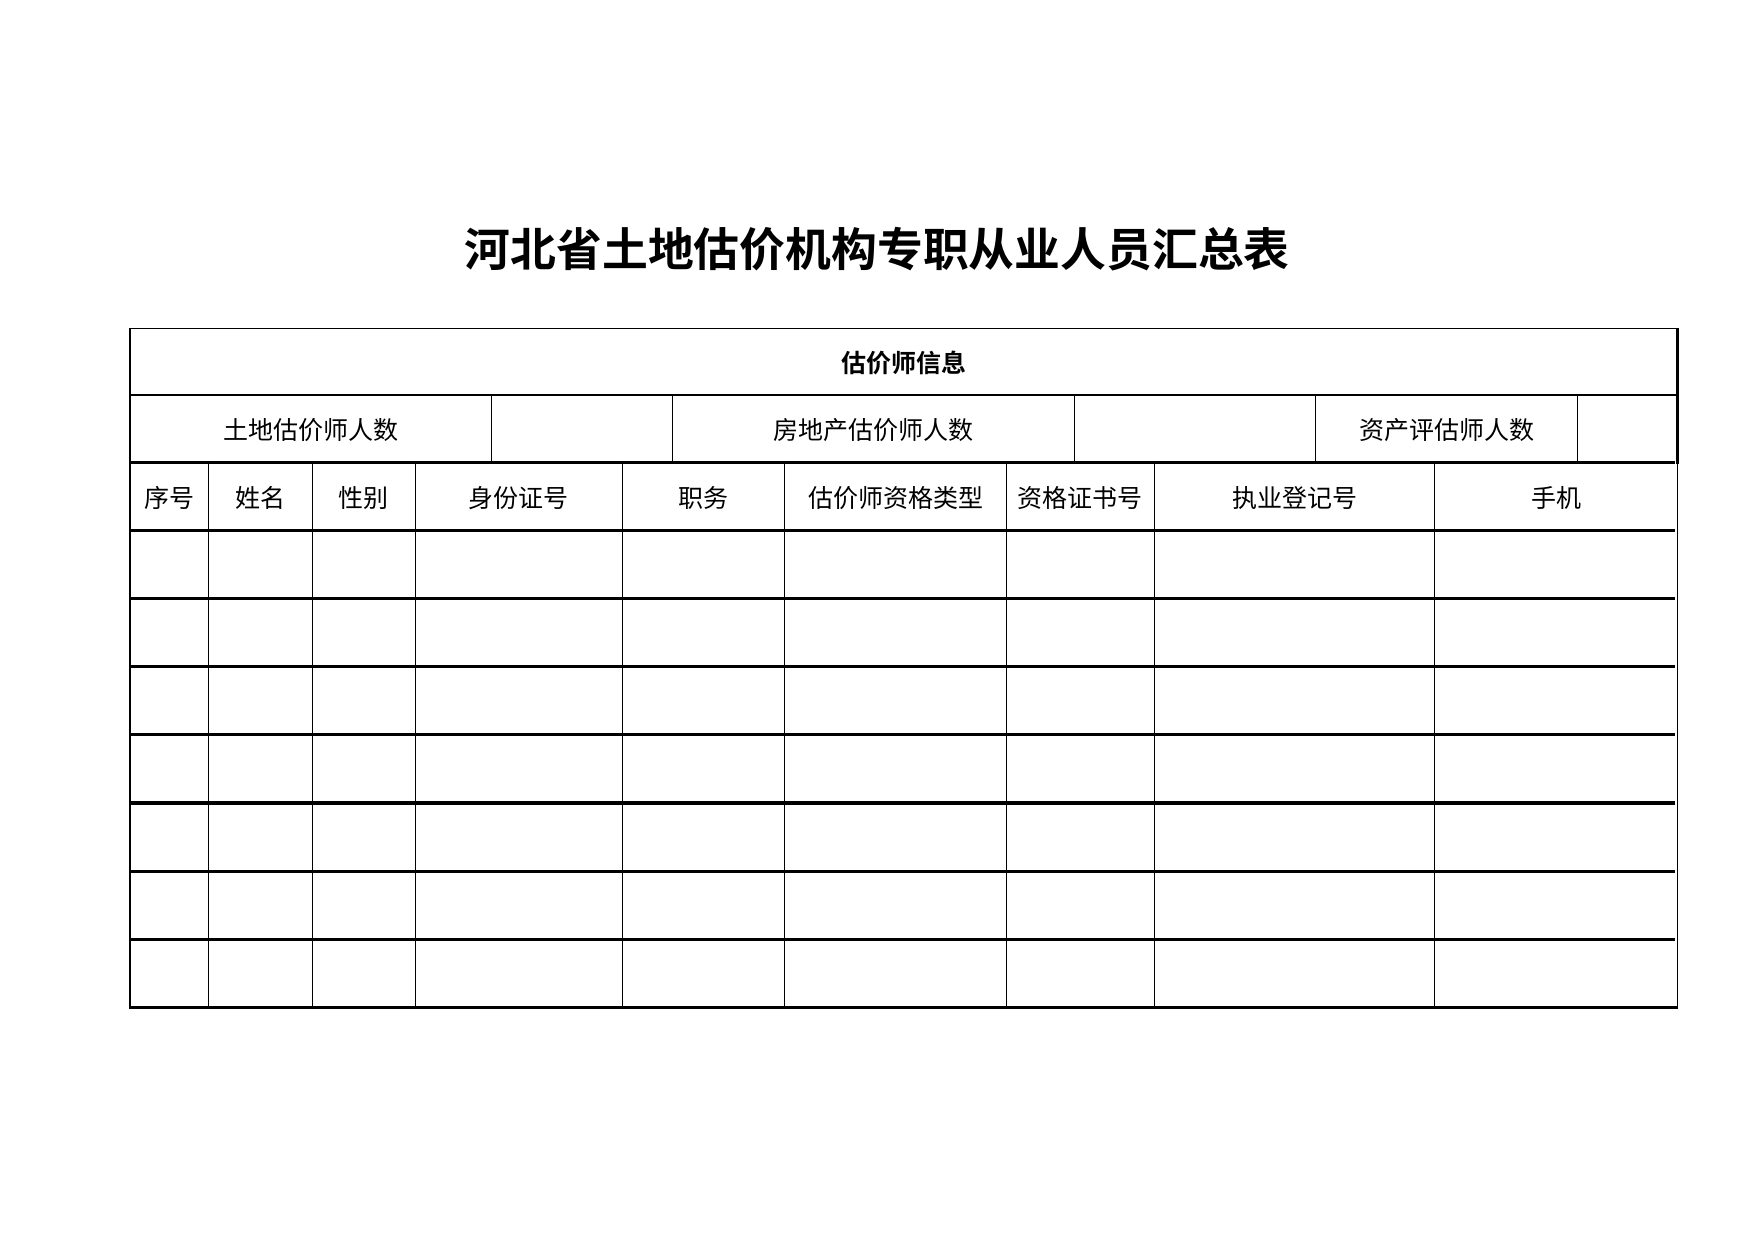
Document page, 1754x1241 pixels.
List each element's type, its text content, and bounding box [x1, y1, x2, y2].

table_cell [131, 805, 208, 869]
table_cell [1007, 600, 1154, 665]
table_cell 估价师资格类型 [785, 464, 1006, 529]
table_cell [416, 600, 622, 665]
table_cell [623, 532, 784, 597]
table_cell [1155, 600, 1434, 665]
table_cell [209, 873, 312, 938]
table_cell [1155, 941, 1434, 1006]
table_cell [209, 600, 312, 665]
table_cell [131, 873, 208, 938]
table_cell [131, 600, 208, 665]
table_cell 身份证号 [416, 464, 622, 529]
table_cell [1155, 736, 1434, 801]
table_cell [416, 532, 622, 597]
table_cell [209, 736, 312, 801]
table_cell [209, 941, 312, 1006]
table_cell [1435, 665, 1677, 733]
table_cell [313, 873, 415, 938]
text 河北省土地估价机构专职从业人员汇总表 [150, 198, 1604, 295]
table_cell 土地估价师人数 [131, 396, 491, 461]
table_cell [492, 396, 672, 461]
table_cell [209, 805, 312, 869]
table_cell [1435, 597, 1677, 665]
table_cell [1435, 801, 1677, 869]
table_cell [785, 736, 1006, 801]
table_cell [313, 736, 415, 801]
table_cell [623, 873, 784, 938]
table_cell 姓名 [209, 464, 312, 529]
table_cell 职务 [623, 464, 784, 529]
table_cell [623, 600, 784, 665]
table_cell [313, 600, 415, 665]
table_cell [785, 532, 1006, 597]
table_cell [785, 873, 1006, 938]
table_cell 房地产估价师人数 [673, 396, 1074, 461]
table_cell [416, 873, 622, 938]
table_cell [131, 941, 208, 1006]
table_cell 序号 [131, 464, 208, 529]
table_cell [1007, 668, 1154, 733]
table_cell [313, 668, 415, 733]
table_cell 资产评估师人数 [1316, 396, 1577, 461]
table_cell [313, 532, 415, 597]
table_cell [1155, 532, 1434, 597]
table_cell [785, 668, 1006, 733]
table_cell [1007, 805, 1154, 869]
table_cell [313, 941, 415, 1006]
table_cell [623, 668, 784, 733]
table_cell [1578, 396, 1676, 461]
table_cell [1007, 736, 1154, 801]
table_cell [313, 805, 415, 869]
table_cell [1155, 805, 1434, 869]
table_cell [623, 941, 784, 1006]
table_cell [131, 532, 208, 597]
table_cell [785, 600, 1006, 665]
table_cell [1155, 668, 1434, 733]
table_cell [131, 736, 208, 801]
table_cell [1435, 529, 1677, 597]
table_cell [785, 941, 1006, 1006]
table_cell [1007, 941, 1154, 1006]
table_cell [209, 532, 312, 597]
table_cell [416, 805, 622, 869]
table_cell [623, 736, 784, 801]
table_cell [623, 805, 784, 869]
table_cell [1435, 870, 1677, 938]
table_cell [785, 805, 1006, 869]
table_cell [1075, 396, 1315, 461]
table_cell [1007, 532, 1154, 597]
table_cell [1007, 873, 1154, 938]
table_cell [416, 736, 622, 801]
table_cell [416, 668, 622, 733]
table_cell [1435, 938, 1677, 1006]
table_cell [1155, 873, 1434, 938]
table_cell 执业登记号 [1155, 464, 1434, 529]
table_header 估价师信息 [131, 329, 1676, 394]
table_cell [416, 941, 622, 1006]
table_cell 性别 [313, 464, 415, 529]
table_cell [1435, 733, 1677, 801]
table_cell 资格证书号 [1007, 464, 1154, 529]
table_cell 手机 [1435, 461, 1677, 529]
table_cell [131, 668, 208, 733]
table_cell [209, 668, 312, 733]
